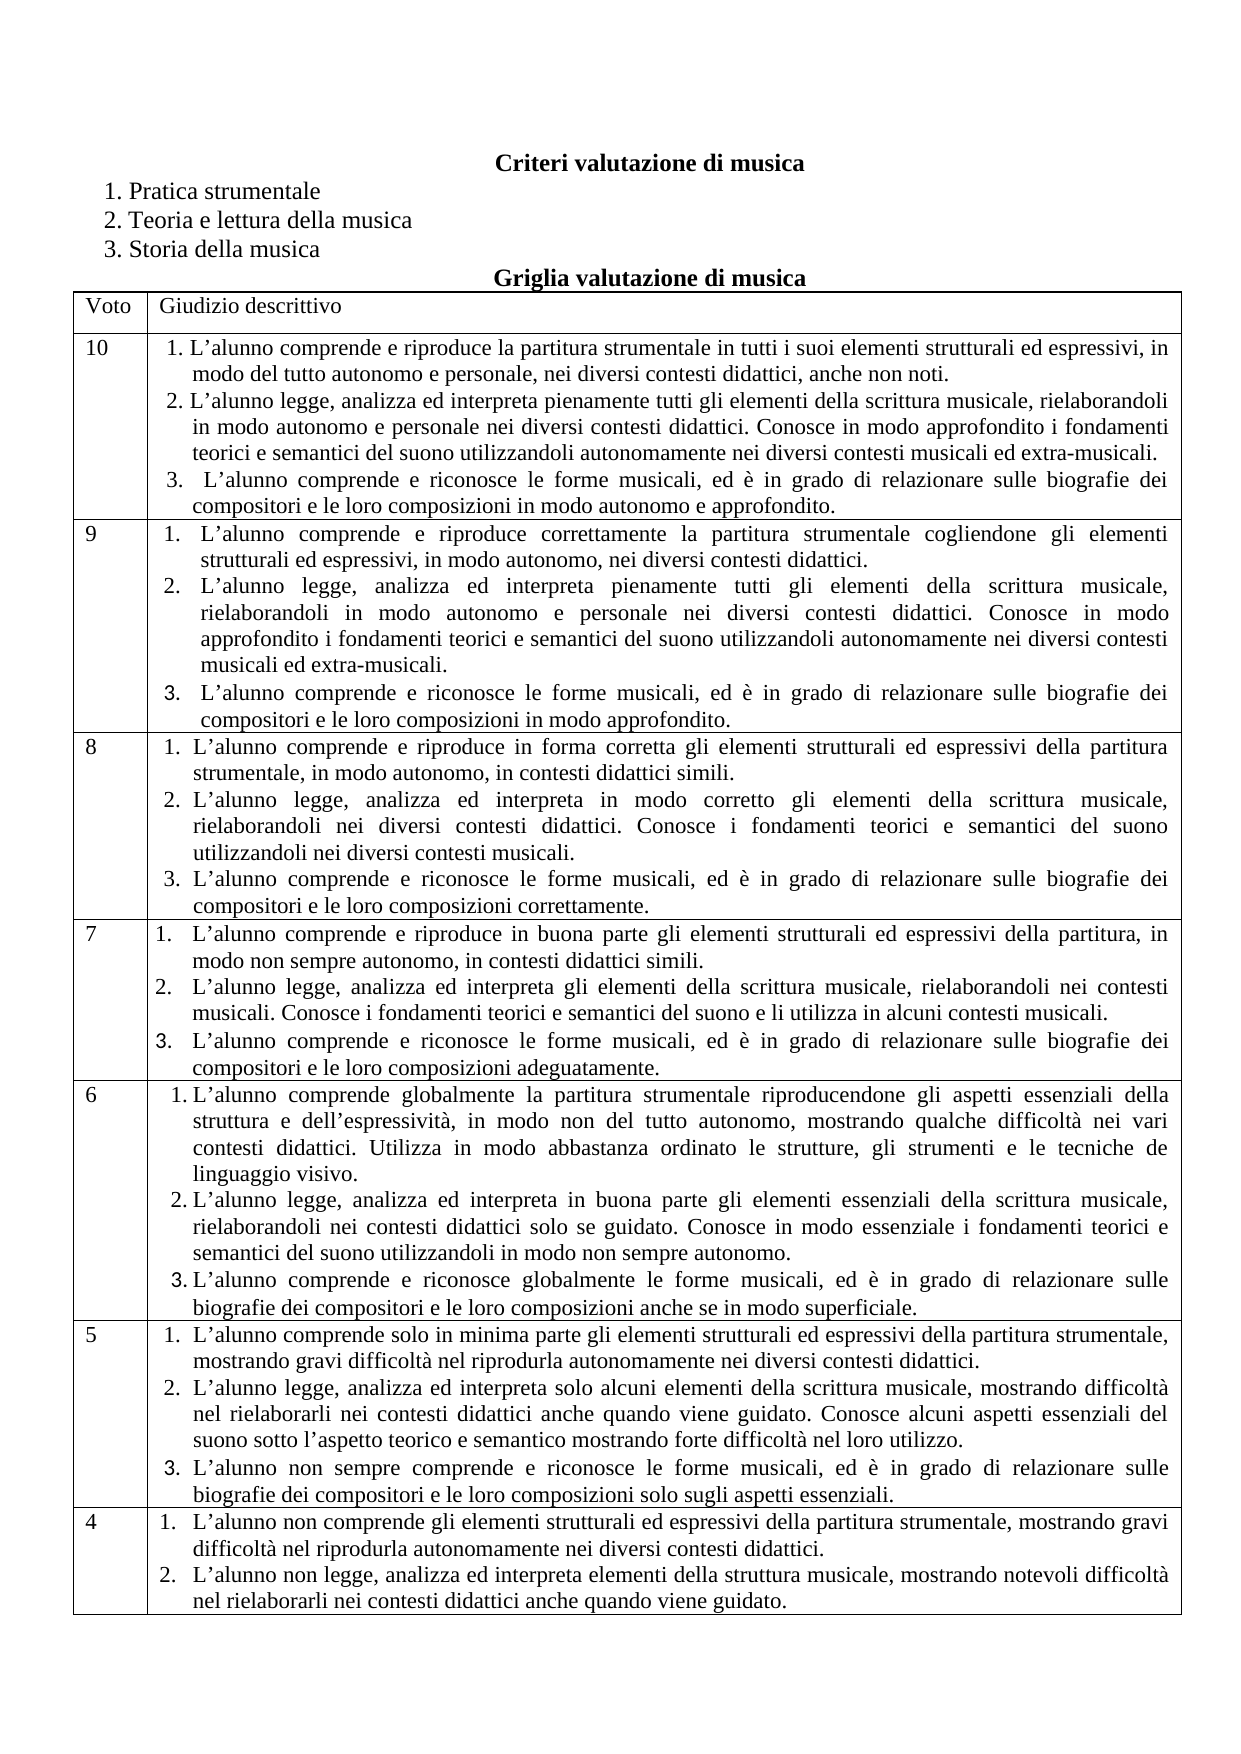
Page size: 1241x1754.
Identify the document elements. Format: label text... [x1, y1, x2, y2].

table_cell 5 [74, 1321, 147, 1507]
text Criteri valutazione di musica [103, 148, 1196, 176]
text 3. Storia della musica [103, 234, 1196, 263]
table_cell 6 [74, 1081, 147, 1320]
table_header Giudizio descrittivo [148, 293, 1181, 333]
table_cell L’alunno comprende e riproduce in forma corretta gli elementi strutturali ed espressivi della partitura strumentale, in modo autonomo, in contesti didattici simili. L’alunno legge, analizza ed interpreta in modo corretto gli elementi della scrittura musicale, rielaborandoli nei diversi contesti didattici. Conosce i fondamenti teorici e semantici del suono utilizzandoli nei diversi contesti musicali. L’alunno comprende e riconosce le forme musicali, ed è in grado di relazionare sulle biografie dei compositori e le loro composizioni correttamente. [148, 733, 1181, 919]
table_cell 7 [74, 920, 147, 1080]
table_cell L’alunno comprende e riproduce in buona parte gli elementi strutturali ed espressivi della partitura, in modo non sempre autonomo, in contesti didattici simili. L’alunno legge, analizza ed interpreta gli elementi della scrittura musicale, rielaborandoli nei contesti musicali. Conosce i fondamenti teorici e semantici del suono e li utilizza in alcuni contesti musicali. L’alunno comprende e riconosce le forme musicali, ed è in grado di relazionare sulle biografie dei compositori e le loro composizioni adeguatamente. [148, 920, 1181, 1080]
table_header Voto [74, 293, 147, 333]
table_cell L’alunno comprende solo in minima parte gli elementi strutturali ed espressivi della partitura strumentale, mostrando gravi difficoltà nel riprodurla autonomamente nei diversi contesti didattici. L’alunno legge, analizza ed interpreta solo alcuni elementi della scrittura musicale, mostrando difficoltà nel rielaborarli nei contesti didattici anche quando viene guidato. Conosce alcuni aspetti essenziali del suono sotto l’aspetto teorico e semantico mostrando forte difficoltà nel loro utilizzo. L’alunno non sempre comprende e riconosce le forme musicali, ed è in grado di relazionare sulle biografie dei compositori e le loro composizioni solo sugli aspetti essenziali. [148, 1321, 1181, 1507]
table_cell 4 [74, 1508, 147, 1614]
text 2. Teoria e lettura della musica [103, 205, 1196, 234]
table_cell 10 [74, 334, 147, 518]
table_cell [148, 1508, 1181, 1614]
text 1. Pratica strumentale [103, 176, 1196, 205]
table_cell 8 [74, 733, 147, 919]
table_cell L’alunno comprende globalmente la partitura strumentale riproducendone gli aspetti essenziali della struttura e dell’espressività, in modo non del tutto autonomo, mostrando qualche difficoltà nei vari contesti didattici. Utilizza in modo abbastanza ordinato le strutture, gli strumenti e le tecniche de linguaggio visivo. L’alunno legge, analizza ed interpreta in buona parte gli elementi essenziali della scrittura musicale, rielaborandoli nei contesti didattici solo se guidato. Conosce in modo essenziale i fondamenti teorici e semantici del suono utilizzandoli in modo non sempre autonomo. L’alunno comprende e riconosce globalmente le forme musicali, ed è in grado di relazionare sulle biografie dei compositori e le loro composizioni anche se in modo superficiale. [148, 1081, 1181, 1320]
table_cell 9 [74, 520, 147, 732]
table_cell L’alunno comprende e riproduce correttamente la partitura strumentale cogliendone gli elementi strutturali ed espressivi, in modo autonomo, nei diversi contesti didattici. L’alunno legge, analizza ed interpreta pienamente tutti gli elementi della scrittura musicale, rielaborandoli in modo autonomo e personale nei diversi contesti didattici. Conosce in modo approfondito i fondamenti teorici e semantici del suono utilizzandoli autonomamente nei diversi contesti musicali ed extra-musicali. L’alunno comprende e riconosce le forme musicali, ed è in grado di relazionare sulle biografie dei compositori e le loro composizioni in modo approfondito. [148, 520, 1181, 732]
table_cell 1. L’alunno comprende e riproduce la partitura strumentale in tutti i suoi elementi strutturali ed espressivi, in modo del tutto autonomo e personale, nei diversi contesti didattici, anche non noti. 2. L’alunno legge, analizza ed interpreta pienamente tutti gli elementi della scrittura musicale, rielaborandoli in modo autonomo e personale nei diversi contesti didattici. Conosce in modo approfondito i fondamenti teorici e semantici del suono utilizzandoli autonomamente nei diversi contesti musicali ed extra-musicali. 3. L’alunno comprende e riconosce le forme musicali, ed è in grado di relazionare sulle biografie dei compositori e le loro composizioni in modo autonomo e approfondito. [148, 334, 1181, 518]
text Griglia valutazione di musica [103, 263, 1196, 291]
